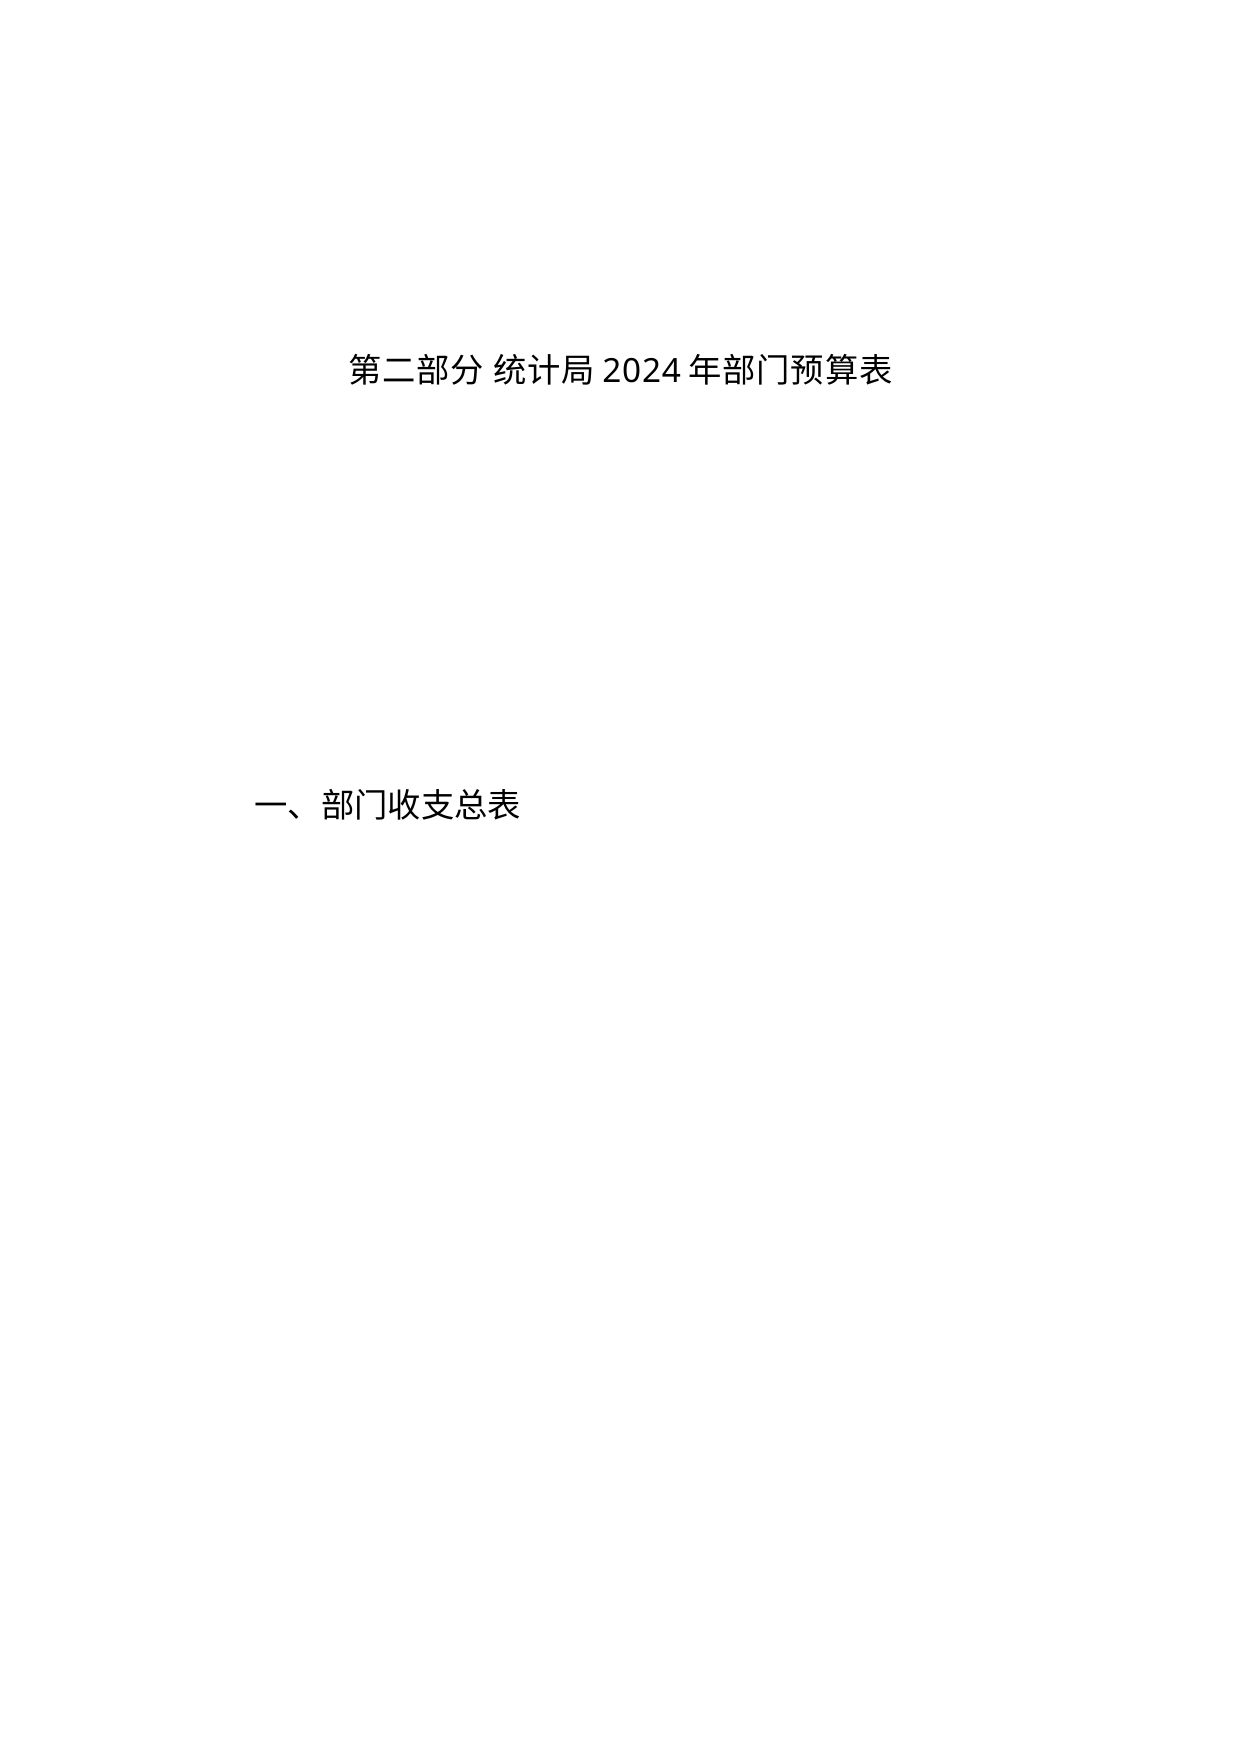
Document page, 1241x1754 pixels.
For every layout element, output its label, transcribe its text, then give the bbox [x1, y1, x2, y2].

text 一、部门收支总表 [187, 770, 1053, 835]
list 统计局2024年部门预算表 [187, 336, 1053, 401]
